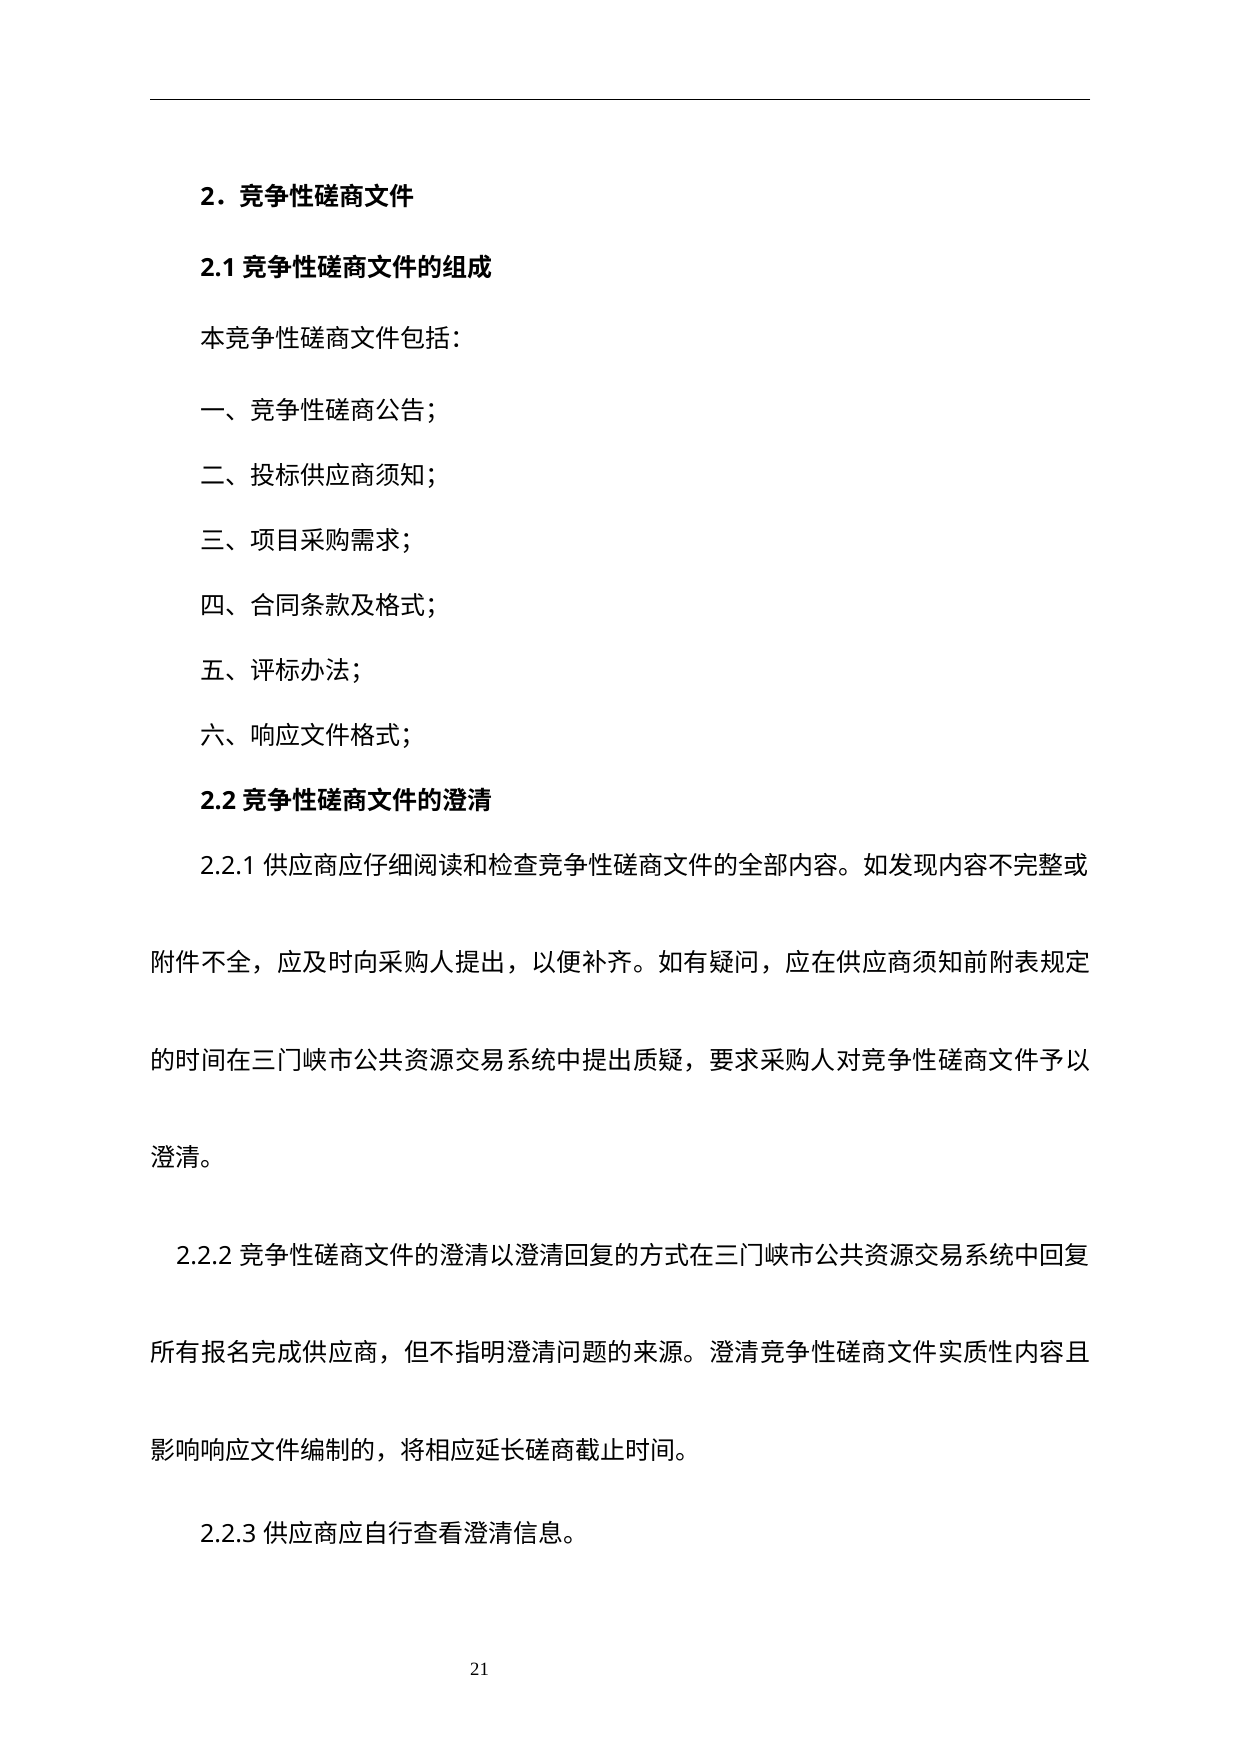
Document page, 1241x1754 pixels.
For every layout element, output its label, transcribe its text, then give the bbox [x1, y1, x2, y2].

text 2.1 竞争性磋商文件的组成 [150, 233, 1090, 298]
text 2．竞争性磋商文件 [150, 162, 1090, 227]
text 四、合同条款及格式； [150, 571, 1090, 636]
text 2.2.3 供应商应自行查看澄清信息。 [150, 1499, 1090, 1564]
text 五、评标办法； [150, 636, 1090, 701]
text 三、项目采购需求； [150, 506, 1090, 571]
text 2.2.1 供应商应仔细阅读和检查竞争性磋商文件的全部内容。如发现内容不完整或附件不全，应及时向采购人提出，以便补齐。如有疑问，应在供应商须知前附表规定的时间在三门峡市公共资源交易系统中提出质疑，要求采购人对竞争性磋商文件予以澄清。 2.2.2 竞争性磋商文件的澄清以澄清回复的方式在三门峡市公共资源交易系统中回复所有报名完成供应商，但不指明澄清问题的来源。澄清竞争性磋商文件实质性内容且影响响应文件编制的，将相应延长磋商截止时间。 [150, 831, 1090, 1481]
text 本竞争性磋商文件包括： [150, 304, 1090, 369]
text 一、竞争性磋商公告； [150, 376, 1090, 441]
text 二、投标供应商须知； [150, 441, 1090, 506]
text 2.2 竞争性磋商文件的澄清 [150, 766, 1090, 831]
text 六、响应文件格式； [150, 701, 1090, 766]
